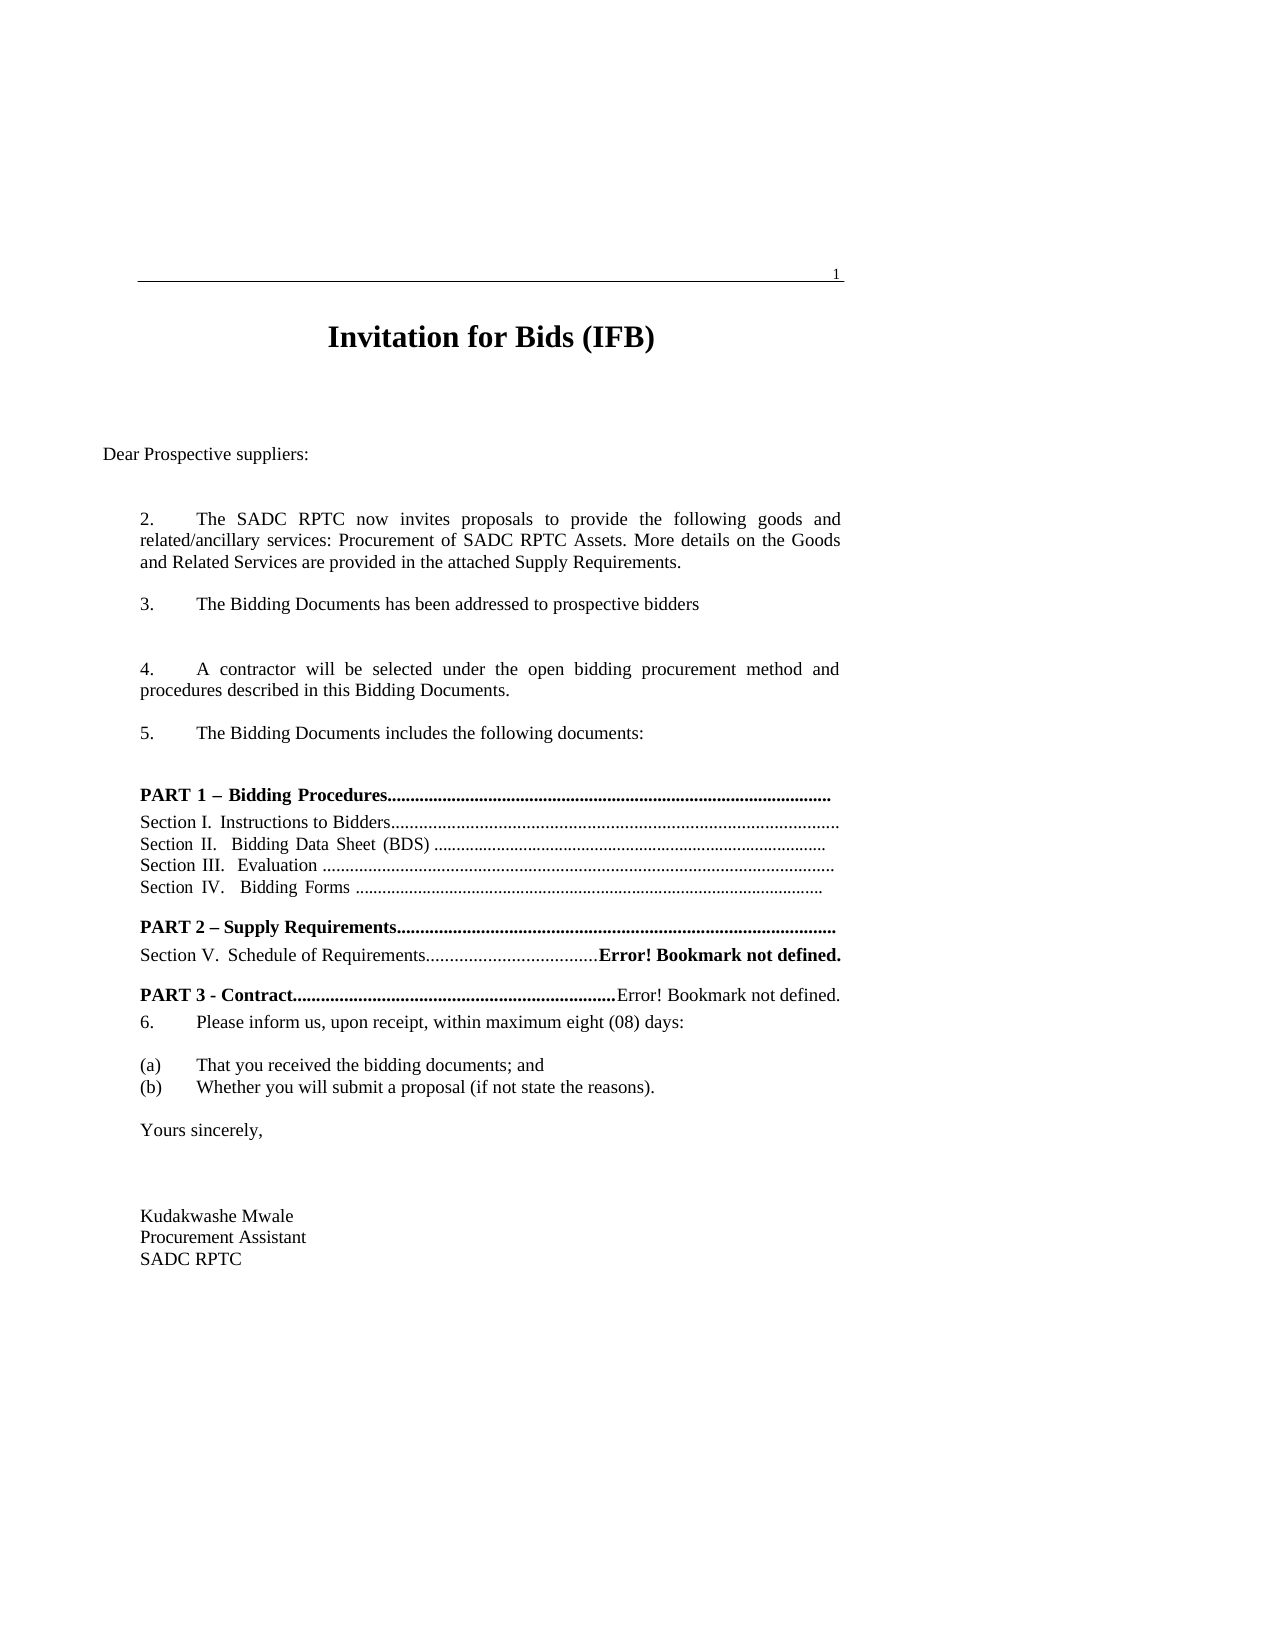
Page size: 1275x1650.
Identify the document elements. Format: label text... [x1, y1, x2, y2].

list Please inform us, upon receipt, within maximum eight (08) days: [140, 1011, 1096, 1033]
text Kudakwashe Mwale Procurement Assistant SADC RPTC [140, 1205, 308, 1269]
list The Bidding Documents has been addressed to prospective bidders [140, 593, 1096, 615]
text Dear Prospective suppliers: [103, 443, 1096, 464]
text PART 2 – Supply Requirements.............................................................................................. [140, 916, 1096, 938]
text Section I. Instructions to Bidders................................................................................................ [140, 811, 1096, 833]
text Section V. Schedule of Requirements Error! Bookmark not defined. [140, 943, 1096, 965]
text PART 3 - Contract Error! Bookmark not defined. [140, 984, 1096, 1005]
text Section III. Evaluation ................................................................................................................ [140, 854, 1096, 876]
list That you received the bidding documents; and [140, 1054, 1096, 1076]
text PART 1 – Bidding Procedures................................................................................................. [140, 784, 1096, 806]
text Section IV. Bidding Forms ......................................................................................................... [140, 876, 1096, 897]
list Whether you will submit a proposal (if not state the reasons). [140, 1076, 1096, 1097]
list The Bidding Documents includes the following documents: [140, 722, 1096, 744]
subtitle Invitation for Bids (IFB) [327, 318, 1096, 354]
list A contractor will be selected under the open bidding procurement method and procedures described in this Bidding Documents. [140, 658, 840, 701]
text Section II. Bidding Data Sheet (BDS) ........................................................................................ [140, 833, 1096, 854]
text Yours sincerely, [140, 1119, 1096, 1140]
list The SADC RPTC now invites proposals to provide the following goods and related/ancillary services: Procurement of SADC RPTC Assets. More details on the Goods and Related Services are provided in the attached Supply Requirements. [140, 507, 841, 572]
